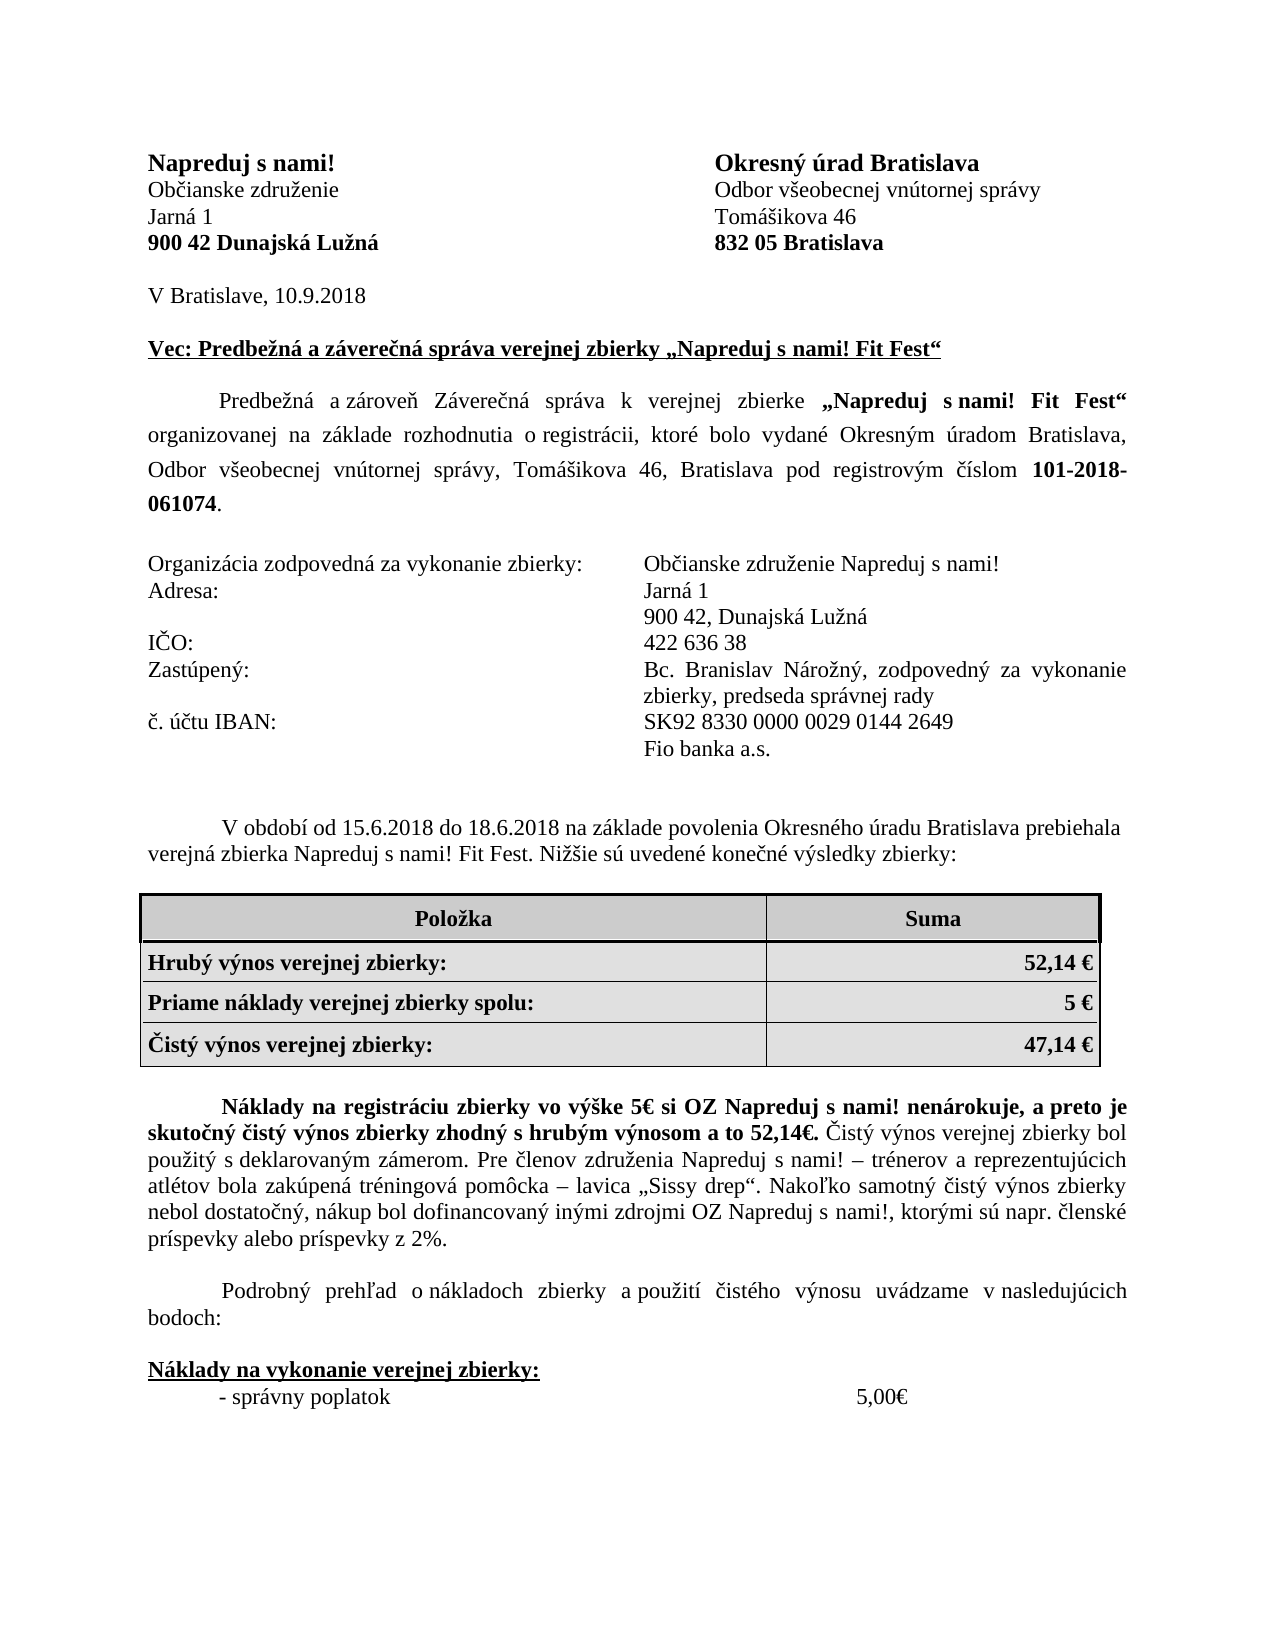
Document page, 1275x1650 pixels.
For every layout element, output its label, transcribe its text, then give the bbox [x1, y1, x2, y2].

table_cell Priame náklady verejnej zbierky spolu: [141, 981, 766, 1022]
text Napreduj s nami! Okresný úrad Bratislava [148, 148, 1127, 176]
text Jarná 1 Tomášikova 46 [148, 203, 1127, 229]
text Náklady na registráciu zbierky vo výške 5€ si OZ Napreduj s nami! nenárokuje, a preto je skutočný čistý výnos zbierky zhodný s hrubým výnosom a to 52,14€. Čistý výnos verejnej zbierky bol použitý s deklarovaným zámerom. Pre členov združenia Napreduj s nami! – trénerov a reprezentujúcich atlétov bola zakúpená tréningová pomôcka – lavica „Sissy drep“. Nakoľko samotný čistý výnos zbierky nebol dostatočný, nákup bol dofinancovaný inými zdrojmi OZ Napreduj s nami!, ktorými sú napr. členské príspevky alebo príspevky z 2%. [148, 1093, 1127, 1251]
text Predbežná a zároveň Záverečná správa k verejnej zbierke „Napreduj s nami! Fit Fest“ organizovanej na základe rozhodnutia o registrácii, ktoré bolo vydané Okresným úradom Bratislava, Odbor všeobecnej vnútornej správy, Tomášikova 46, Bratislava pod registrovým číslom 101-2018-061074. [148, 387, 1127, 516]
text Adresa: Jarná 1 [148, 577, 1127, 603]
title Vec: Predbežná a záverečná správa verejnej zbierky „Napreduj s nami! Fit Fest“ [148, 334, 1127, 361]
title - správny poplatok 5,00€ [148, 1383, 1127, 1409]
table_cell 47,14 € [767, 1022, 1099, 1066]
text Podrobný prehľad o nákladoch zbierky a použití čistého výnosu uvádzame v nasledujúcich bodoch: [148, 1277, 1127, 1330]
text Občianske združenie Odbor všeobecnej vnútornej správy [148, 176, 1127, 203]
text Zastúpený: Bc. Branislav Nárožný, zodpovedný za vykonanie zbierky, predseda správnej rady [148, 656, 1127, 708]
title 900 42 Dunajská Lužná 832 05 Bratislava [148, 229, 1127, 256]
table_cell 5 € [767, 981, 1099, 1022]
text Organizácia zodpovedná za vykonanie zbierky: Občianske združenie Napreduj s nami! [148, 550, 1127, 577]
text Fio banka a.s. [148, 735, 1127, 761]
text č. účtu IBAN: SK92 8330 0000 0029 0144 2649 [148, 708, 1127, 735]
table_cell Čistý výnos verejnej zbierky: [141, 1022, 766, 1066]
title Náklady na vykonanie verejnej zbierky: [148, 1356, 1127, 1383]
text 900 42, Dunajská Lužná [148, 603, 1127, 629]
table_header Suma [767, 896, 1098, 939]
text V období od 15.6.2018 do 18.6.2018 na základe povolenia Okresného úradu Bratislava prebiehala verejná zbierka Napreduj s nami! Fit Fest. Nižšie sú uvedené konečné výsledky zbierky: [148, 814, 1127, 867]
table_header Položka [142, 896, 766, 939]
text IČO: 422 636 38 [148, 629, 1127, 656]
table_cell 52,14 € [767, 940, 1099, 981]
table_cell Hrubý výnos verejnej zbierky: [141, 940, 766, 981]
title V Bratislave, 10.9.2018 [148, 282, 1127, 308]
